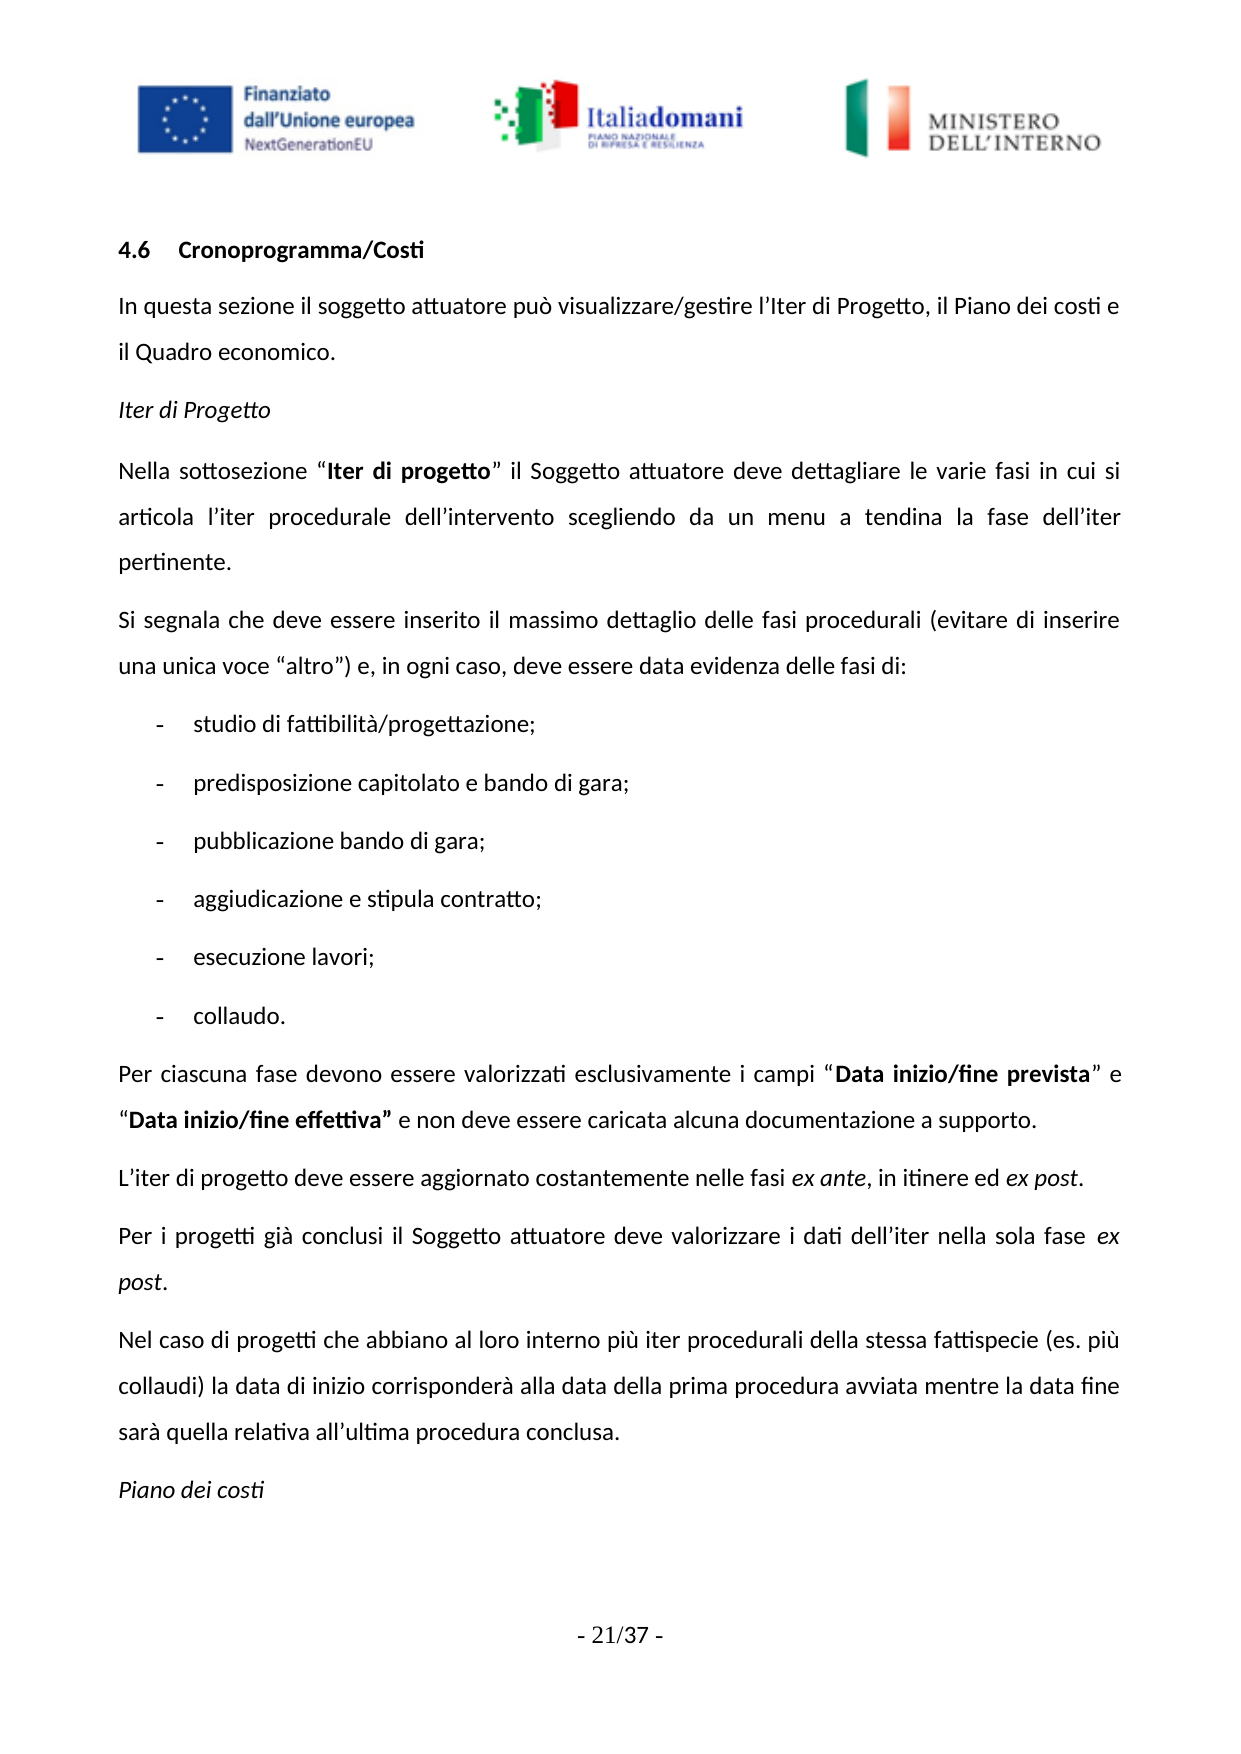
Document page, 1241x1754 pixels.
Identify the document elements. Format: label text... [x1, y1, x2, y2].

text In questa sezione il soggetto attuatore può visualizzare/gestire l’Iter di Progetto, il Piano dei costi e il Quadro economico. [118, 290, 1122, 366]
text Nel caso di progetti che abbiano al loro interno più iter procedurali della stessa fattispecie (es. più collaudi) la data di inizio corrisponderà alla data della prima procedura avviata mentre la data fine sarà quella relativa all’ultima procedura conclusa. [118, 1324, 1122, 1446]
list esecuzione lavori; [156, 942, 1122, 972]
text Per i progetti già conclusi il Soggetto attuatore deve valorizzare i dati dell’iter nella sola fase ex post. [118, 1220, 1122, 1296]
list pubblicazione bando di gara; [156, 825, 1122, 856]
list studio di fattibilità/progettazione; [156, 709, 1122, 739]
text Per ciascuna fase devono essere valorizzati esclusivamente i campi “Data inizio/fine prevista” e “Data inizio/fine effettiva” e non deve essere caricata alcuna documentazione a supporto. [118, 1058, 1122, 1134]
subtitle Cronoprogramma/Costi [118, 234, 1122, 265]
picture [131, 73, 1109, 177]
text Nella sottosezione “Iter di progetto” il Soggetto attuatore deve dettagliare le varie fasi in cui si articola l’iter procedurale dell’intervento scegliendo da un menu a tendina la fase dell’iter pertinente. [118, 455, 1122, 577]
text Si segnala che deve essere inserito il massimo dettaglio delle fasi procedurali (evitare di inserire una unica voce “altro”) e, in ogni caso, deve essere data evidenza delle fasi di: [118, 605, 1122, 681]
text Piano dei costi [118, 1474, 1122, 1504]
text L’iter di progetto deve essere aggiornato costantemente nelle fasi ex ante, in itinere ed ex post. [118, 1162, 1122, 1192]
list predisposizione capitolato e bando di gara; [156, 767, 1122, 797]
list aggiudicazione e stipula contratto; [156, 883, 1122, 914]
list collaudo. [156, 1000, 1122, 1030]
text Iter di Progetto [118, 394, 1122, 424]
